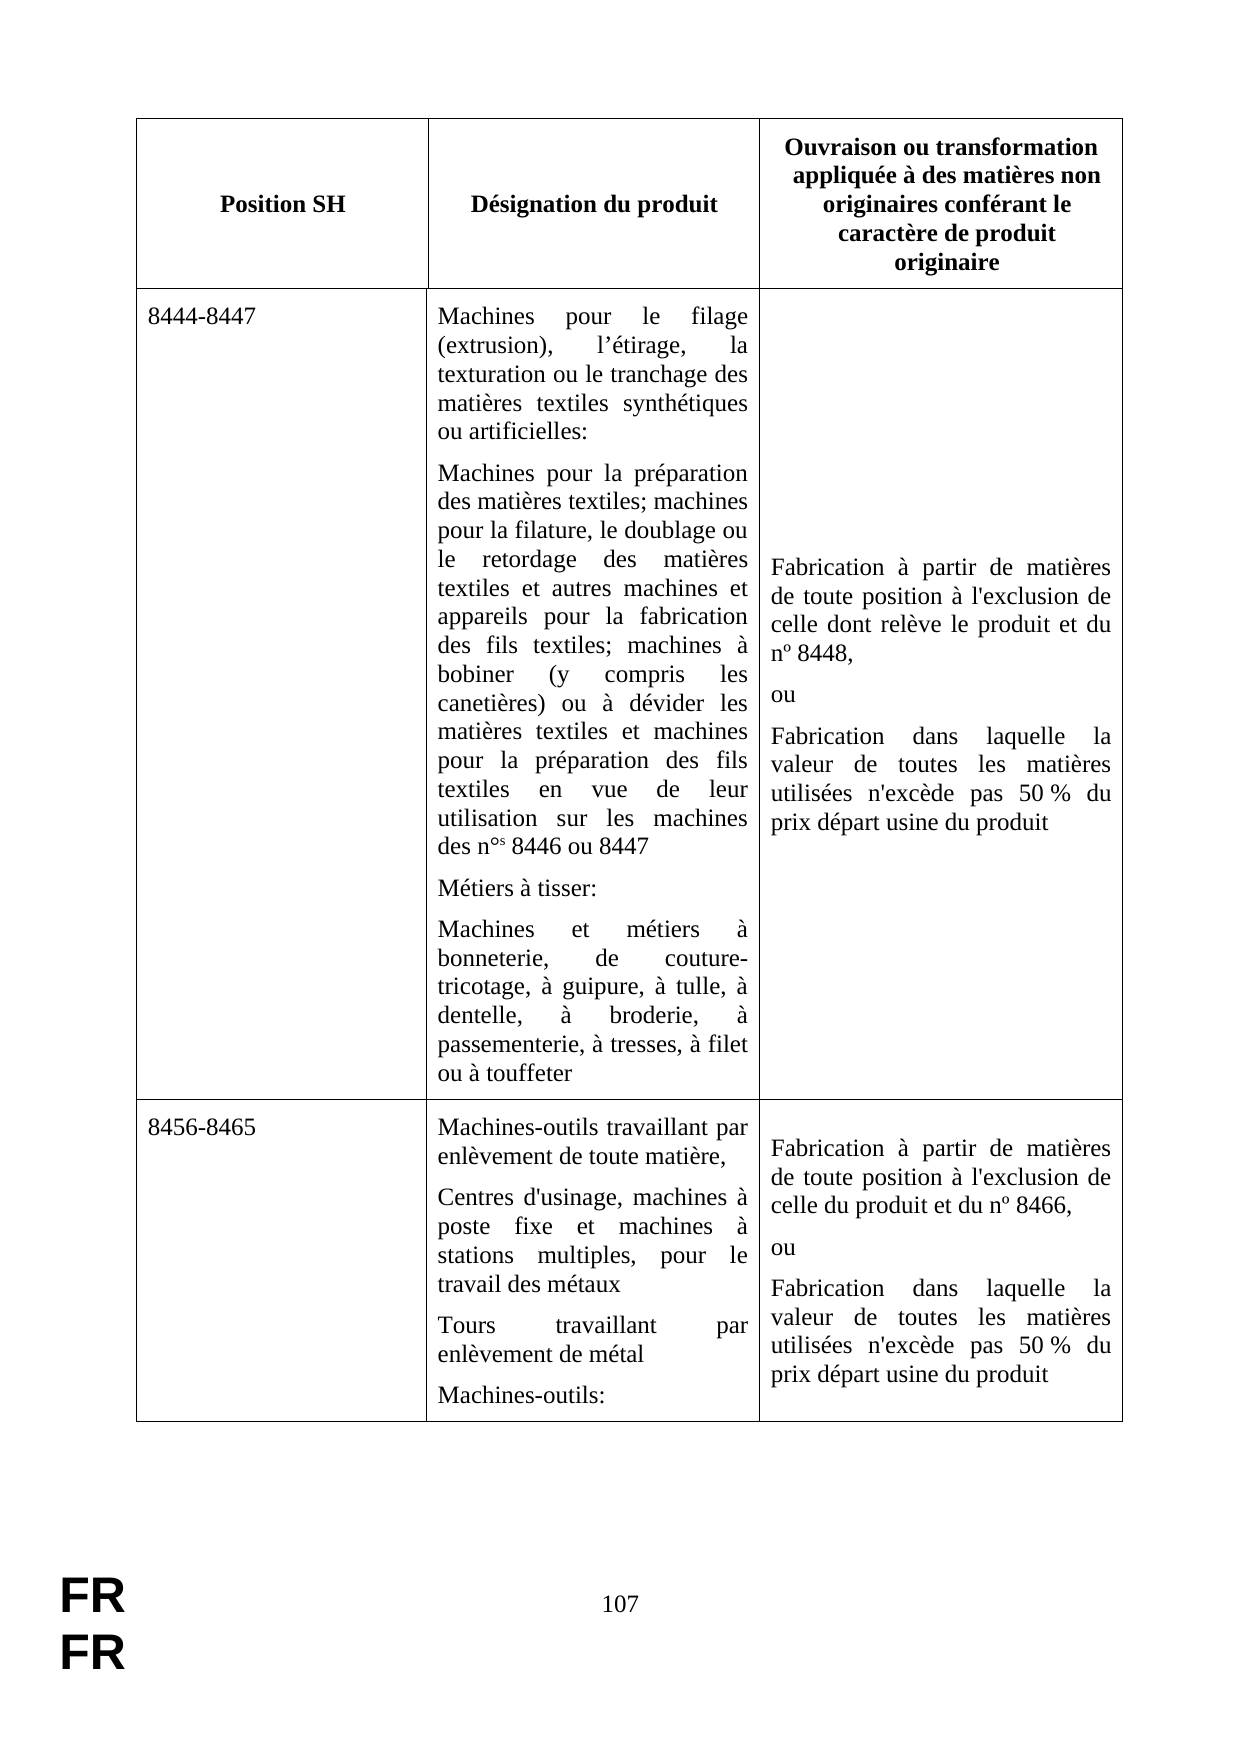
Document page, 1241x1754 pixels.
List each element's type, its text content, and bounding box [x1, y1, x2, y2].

table_cell 8456-8465 [137, 1100, 426, 1421]
table_header Désignation du produit [429, 119, 759, 288]
table_header Ouvraison ou transformation appliquée à des matières non originaires conférant le caractère de produit originaire [760, 119, 1122, 288]
table_cell Fabrication à partir de matières de toute position à l'exclusion de celle du produit et du nº 8466, ou Fabrication dans laquelle la valeur de toutes les matières utilisées n'excède pas 50 % du prix départ usine du produit [760, 1100, 1122, 1421]
table_header Position SH [137, 119, 428, 288]
table_cell Machines pour le filage (extrusion), l’étirage, la texturation ou le tranchage des matières textiles synthétiques ou artificielles: Machines pour la préparation des matières textiles; machines pour la filature, le doublage ou le retordage des matières textiles et autres machines et appareils pour la fabrication des fils textiles; machines à bobiner (y compris les canetières) ou à dévider les matières textiles et machines pour la préparation des fils textiles en vue de leur utilisation sur les machines des n°s 8446 ou 8447 Métiers à tisser: Machines et métiers à bonneterie, de couture-tricotage, à guipure, à tulle, à dentelle, à broderie, à passementerie, à tresses, à filet ou à touffeter [427, 289, 759, 1099]
table_cell 8444-8447 [137, 289, 426, 1099]
table_cell Fabrication à partir de matières de toute position à l'exclusion de celle dont relève le produit et du nº 8448, ou Fabrication dans laquelle la valeur de toutes les matières utilisées n'excède pas 50 % du prix départ usine du produit [760, 289, 1122, 1099]
table_cell Machines-outils travaillant par enlèvement de toute matière, Centres d'usinage, machines à poste fixe et machines à stations multiples, pour le travail des métaux Tours travaillant par enlèvement de métal Machines-outils: [427, 1100, 759, 1421]
